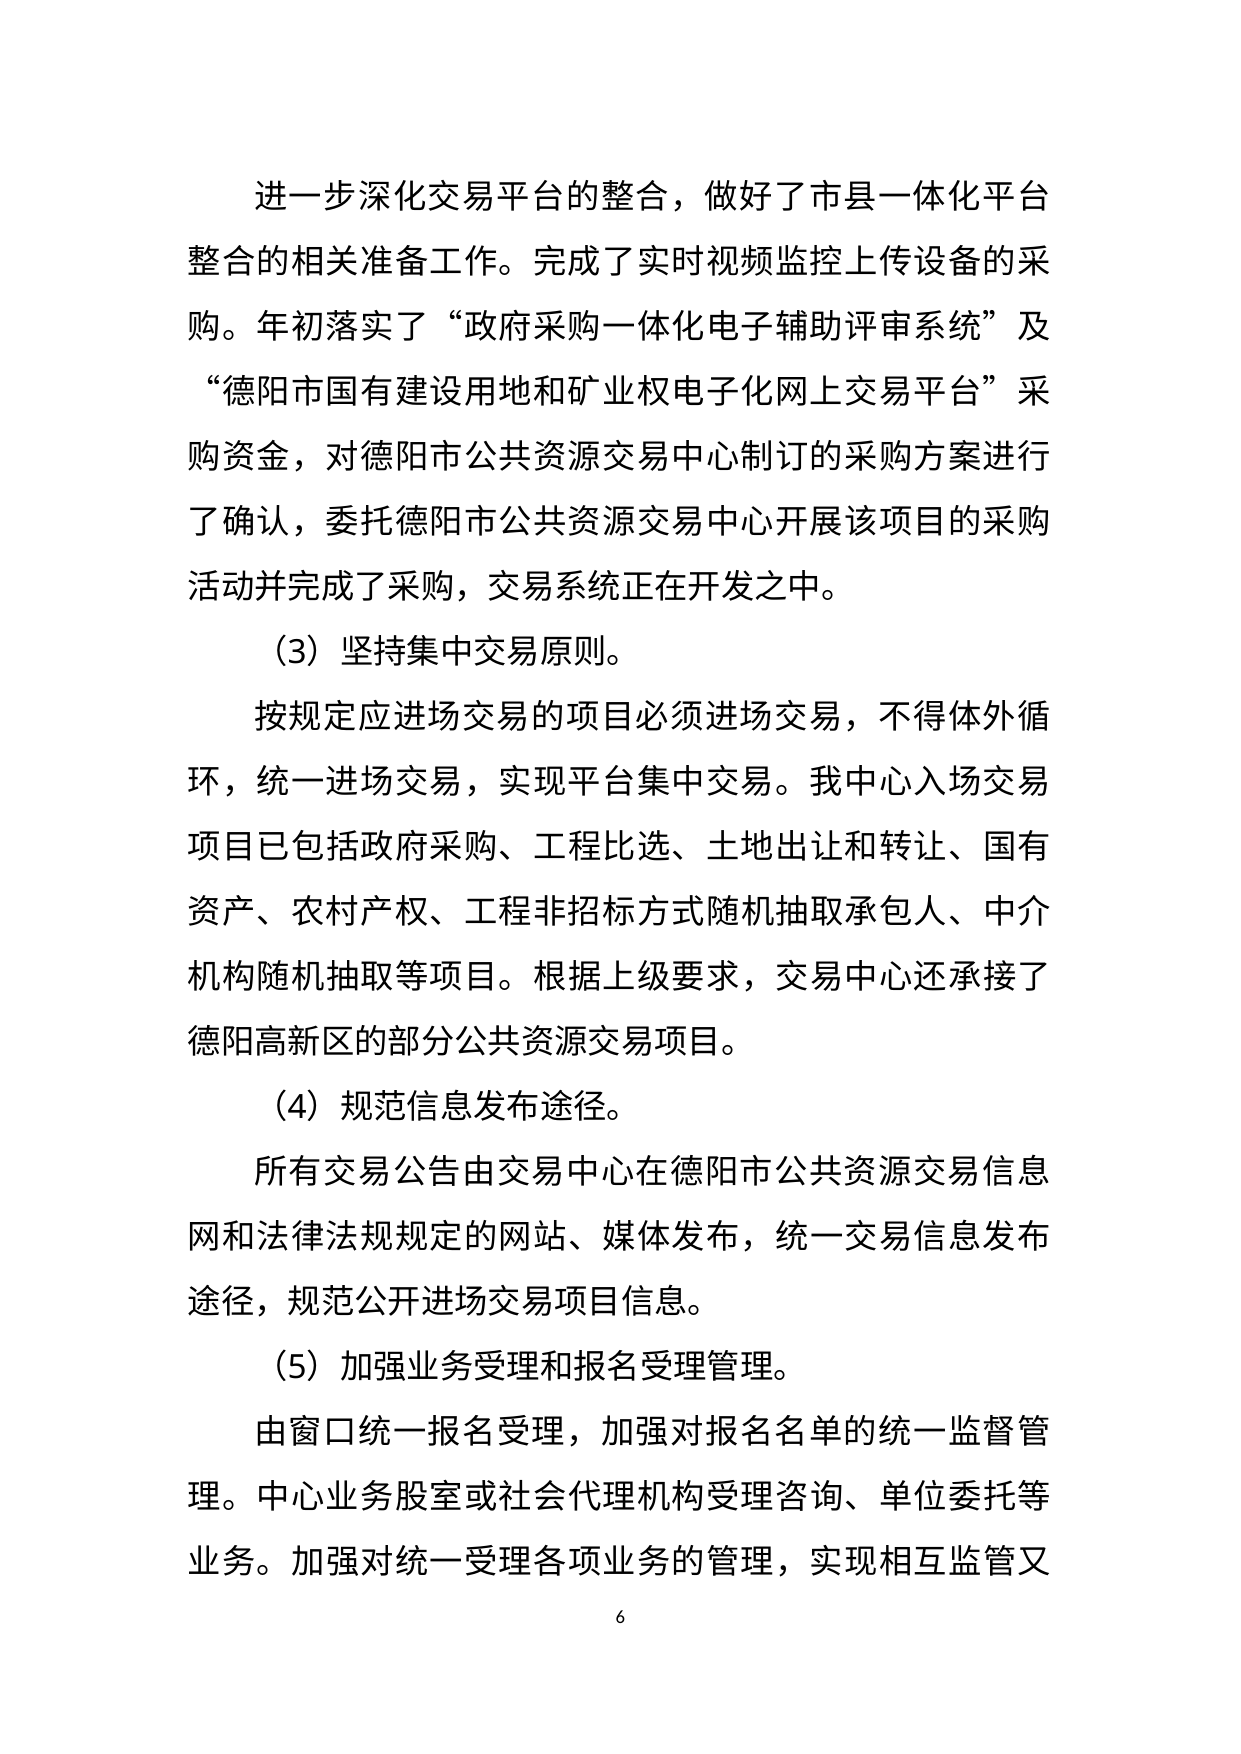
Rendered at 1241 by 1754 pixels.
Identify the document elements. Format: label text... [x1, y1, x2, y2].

text （5）加强业务受理和报名受理管理。 [187, 1332, 1053, 1397]
text 进一步深化交易平台的整合，做好了市县一体化平台整合的相关准备工作。完成了实时视频监控上传设备的采购。年初落实了“政府采购一体化电子辅助评审系统”及“德阳市国有建设用地和矿业权电子化网上交易平台”采购资金，对德阳市公共资源交易中心制订的采购方案进行了确认，委托德阳市公共资源交易中心开展该项目的采购活动并完成了采购，交易系统正在开发之中。 [187, 162, 1053, 617]
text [187, 1397, 1053, 1592]
text 按规定应进场交易的项目必须进场交易，不得体外循环，统一进场交易，实现平台集中交易。我中心入场交易项目已包括政府采购、工程比选、土地出让和转让、国有资产、农村产权、工程非招标方式随机抽取承包人、中介机构随机抽取等项目。根据上级要求，交易中心还承接了德阳高新区的部分公共资源交易项目。 [187, 682, 1053, 1072]
text （4）规范信息发布途径。 [187, 1072, 1053, 1137]
text 所有交易公告由交易中心在德阳市公共资源交易信息网和法律法规规定的网站、媒体发布，统一交易信息发布途径，规范公开进场交易项目信息。 [187, 1137, 1053, 1332]
text （3）坚持集中交易原则。 [187, 617, 1053, 682]
